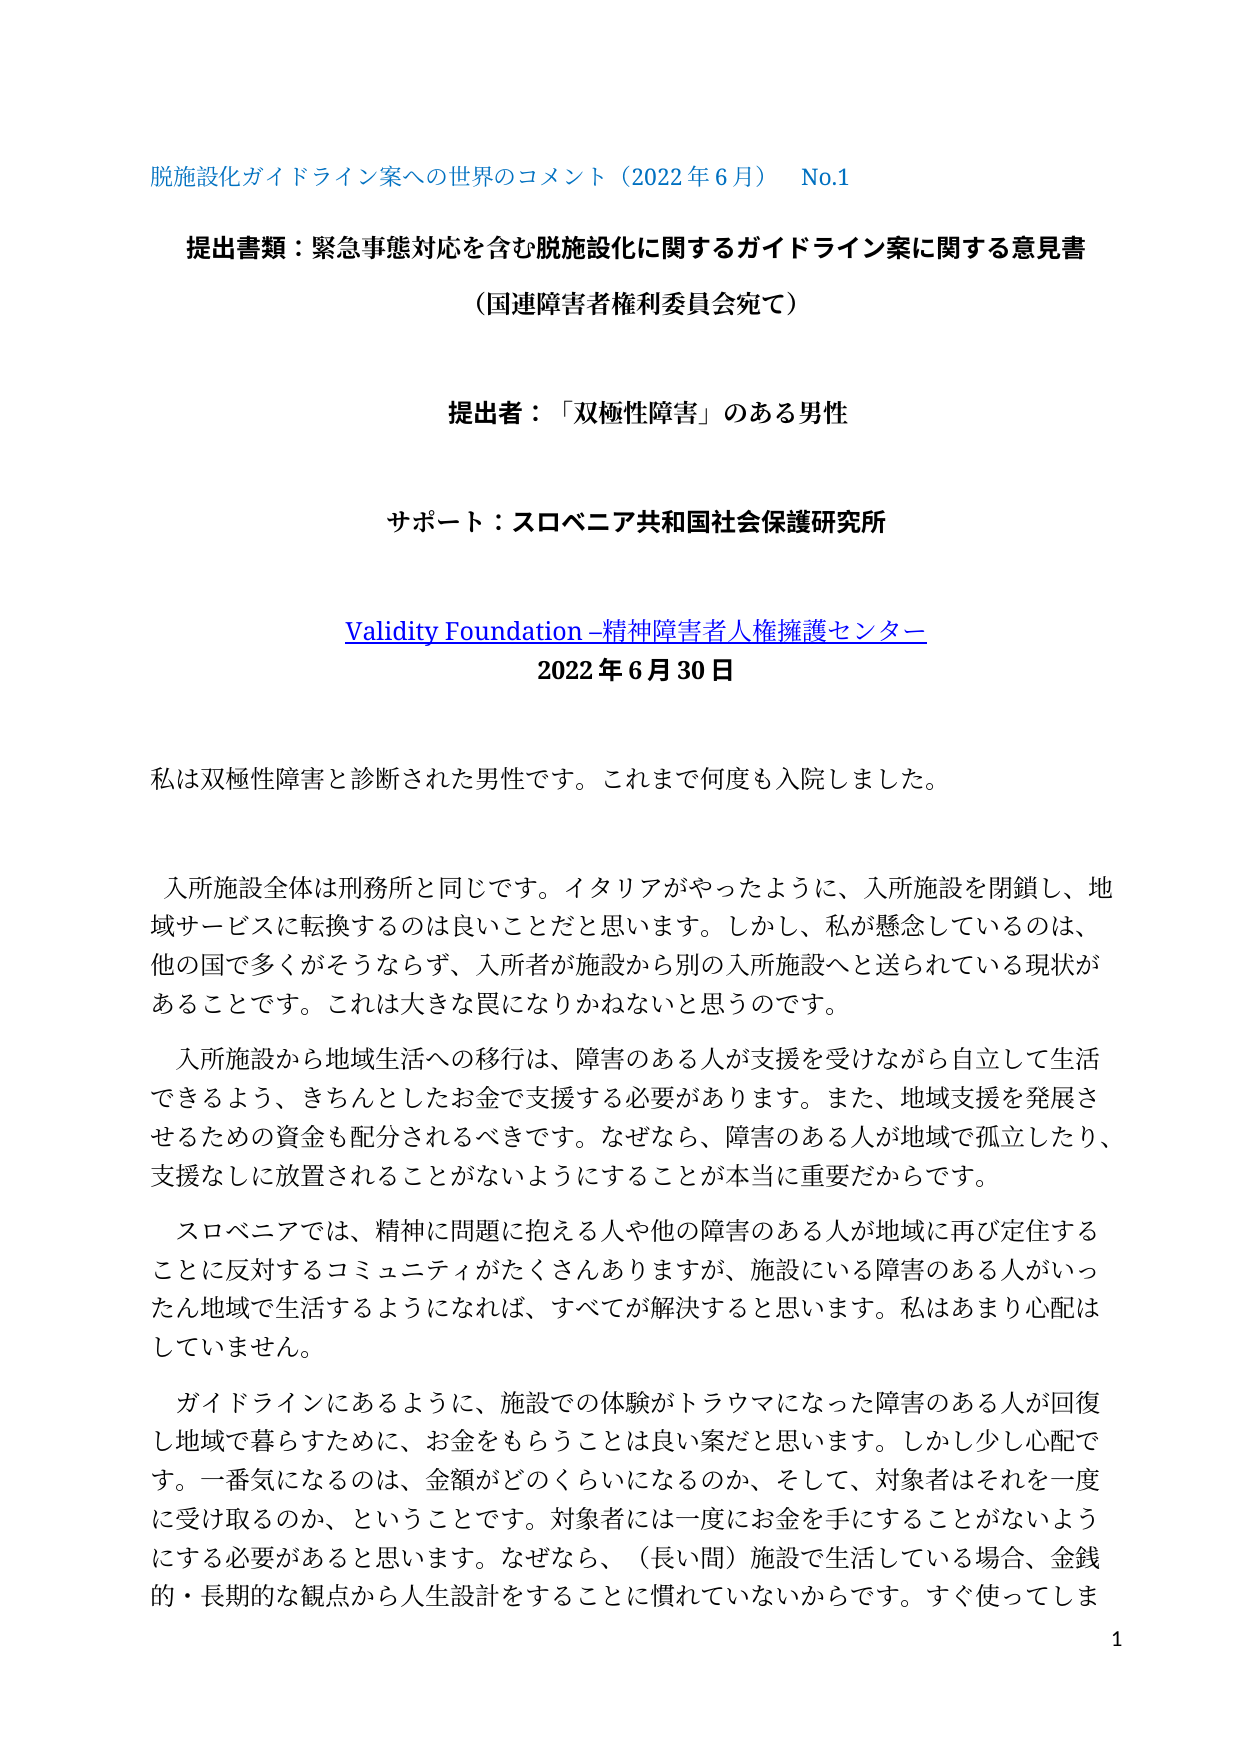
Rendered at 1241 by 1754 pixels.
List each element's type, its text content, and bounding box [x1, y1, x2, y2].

text （国連障害者権利委員会宛て） [150, 284, 1122, 320]
text スロベニアでは、精神に問題に抱える人や他の障害のある人が地域に再び定住することに反対するコミュニティがたくさんありますが、施設にいる障害のある人がいったん地域で生活するようになれば、すべてが解決すると思います。私はあまり心配はしていません。 [150, 1212, 1122, 1364]
text 提出者：「双極性障害」のある男性 [150, 393, 1122, 429]
text Validity Foundation –精神障害者人権擁護センター [150, 611, 1122, 647]
text 入所施設から地域生活への移行は、障害のある人が支援を受けながら自立して生活できるよう、きちんとしたお金で支援する必要があります。また、地域支援を発展させるための資金も配分されるべきです。なぜなら、障害のある人が地域で孤立したり、支援なしに放置されることがないようにすることが本当に重要だからです。 [150, 1040, 1122, 1192]
text 私は双極性障害と診断された男性です。これまで何度も入院しました。 [150, 759, 1122, 795]
text 脱施設化ガイドライン案への世界のコメント（2022年6月） No.1 [150, 159, 1122, 192]
text サポート：スロベニア共和国社会保護研究所 [150, 502, 1122, 538]
text 入所施設全体は刑務所と同じです。イタリアがやったように、入所施設を閉鎖し、地域サービスに転換するのは良いことだと思います。しかし、私が懸念しているのは、他の国で多くがそうならず、入所者が施設から別の入所施設へと送られている現状があることです。これは大きな罠になりかねないと思うのです。 [150, 868, 1122, 1020]
text 2022年6月30日 [150, 652, 1122, 687]
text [150, 1383, 1122, 1613]
text 提出書類：緊急事態対応を含む脱施設化に関するガイドライン案に関する意見書 [150, 229, 1122, 265]
